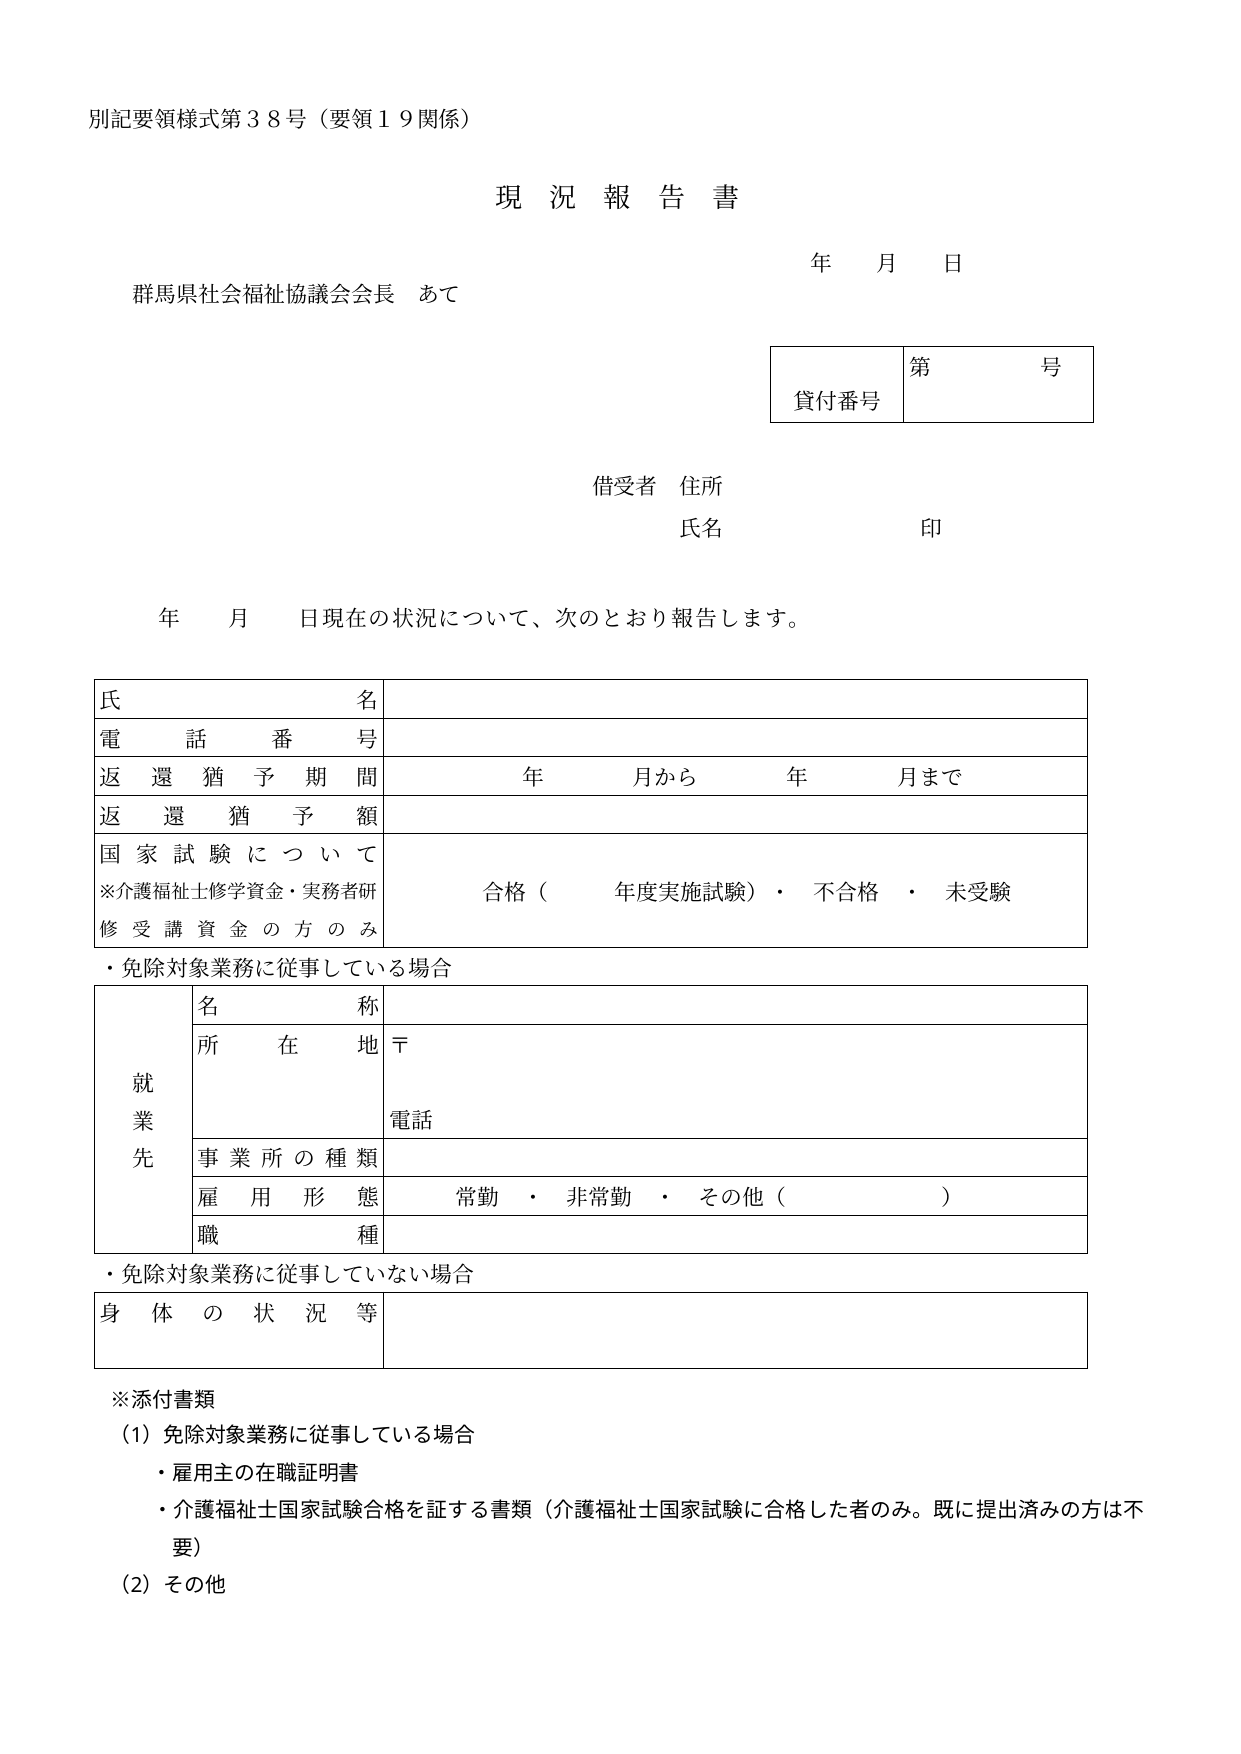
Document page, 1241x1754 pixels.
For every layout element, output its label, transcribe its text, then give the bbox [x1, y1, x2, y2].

table_cell 雇用形態 [193, 1177, 383, 1214]
table_cell [384, 796, 1087, 833]
table_cell 返還猶予期間 [95, 757, 383, 795]
table_cell [384, 1293, 1087, 1368]
text 借受者 住所 [89, 461, 1146, 503]
table_cell ・免除対象業務に従事している場合 [94, 948, 1087, 985]
text ・介護福祉士国家試験合格を証する書類（介護福祉士国家試験に合格した者のみ。既に提出済みの方は不要） [89, 1490, 1146, 1565]
table_cell 〒 電話 [384, 1025, 1087, 1137]
table_header 第 号 [904, 347, 1093, 422]
table_cell 名称 [193, 986, 383, 1024]
table_cell 就 業 先 [95, 986, 192, 1253]
table_cell [384, 1139, 1087, 1176]
text 現 況 報 告 書 [89, 174, 1146, 216]
table_cell [384, 719, 1087, 756]
text ・雇用主の在職証明書 [89, 1452, 1146, 1490]
text （1）免除対象業務に従事している場合 [89, 1415, 1146, 1452]
table_cell 所在地 [193, 1025, 383, 1137]
text ※添付書類 [89, 1377, 1146, 1415]
table_header [384, 680, 1087, 718]
table_cell 国家試験について ※介護福祉士修学資金・実務者研修受講資金の方のみ [95, 834, 383, 947]
text （2）その他 [89, 1565, 1146, 1602]
text 群馬県社会福祉協議会会長 あて [89, 277, 1146, 309]
table_cell 年 月から 年 月まで [384, 757, 1087, 795]
table_cell [384, 986, 1087, 1024]
table_cell ・免除対象業務に従事していない場合 [94, 1254, 1087, 1292]
text 年 月 日 [89, 246, 1146, 277]
table_cell 合格（ 年度実施試験）・ 不合格 ・ 未受験 [384, 834, 1087, 947]
table_cell 電話番号 [95, 719, 383, 756]
table_cell 事業所の種類 [193, 1139, 383, 1176]
table_header 氏名 [95, 680, 383, 718]
text 別記要領様式第３８号（要領１９関係） [89, 99, 1146, 137]
text 年 月 日現在の状況について、次のとおり報告します。 [89, 603, 1146, 633]
table_cell 常勤 ・ 非常勤 ・ その他（ ） [384, 1177, 1087, 1214]
table_cell 身体の状況等 [95, 1293, 383, 1368]
table_cell 職種 [193, 1216, 383, 1253]
table_cell 返還猶予額 [95, 796, 383, 833]
table_cell [384, 1216, 1087, 1253]
text 氏名 印 [89, 503, 1146, 545]
table_header 貸付番号 [771, 347, 903, 422]
